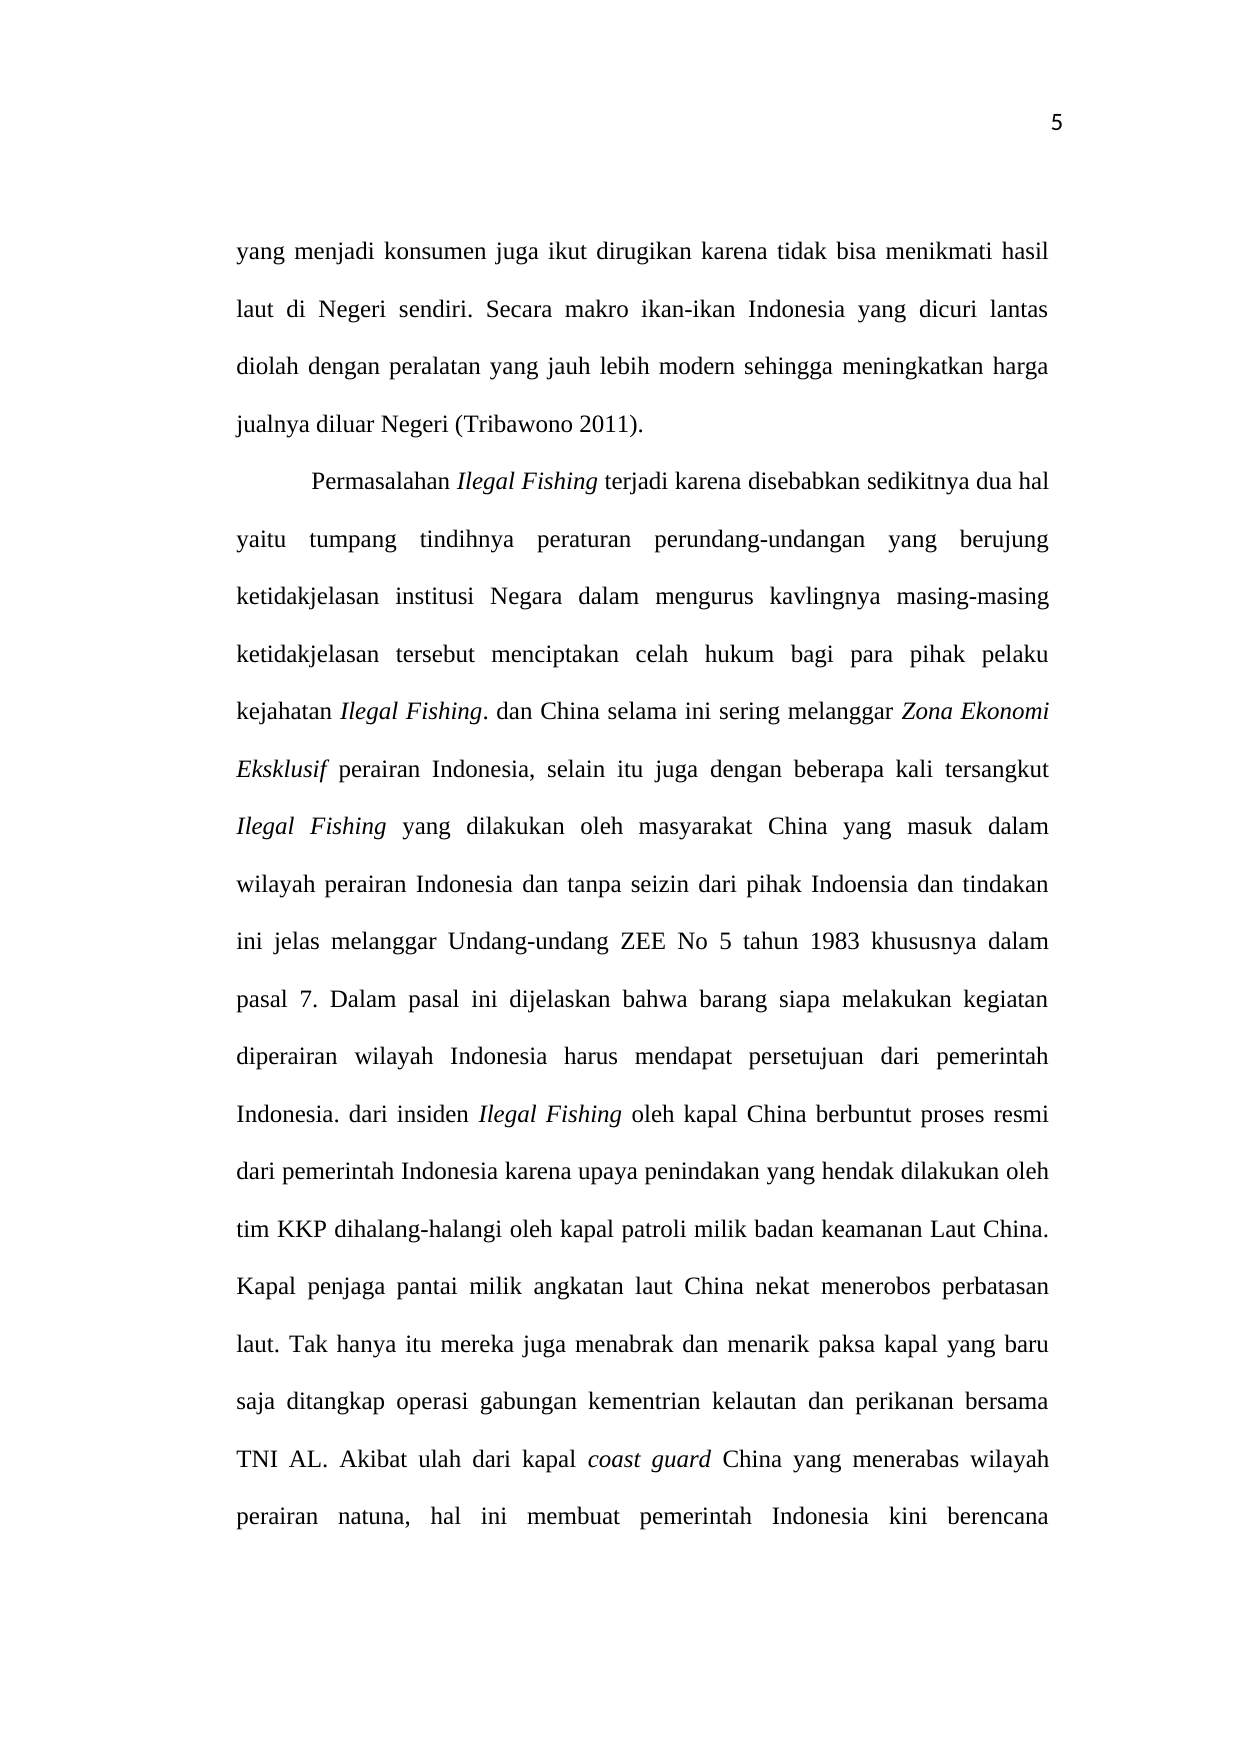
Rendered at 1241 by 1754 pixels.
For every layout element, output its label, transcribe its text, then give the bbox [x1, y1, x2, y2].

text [236, 236, 1049, 437]
